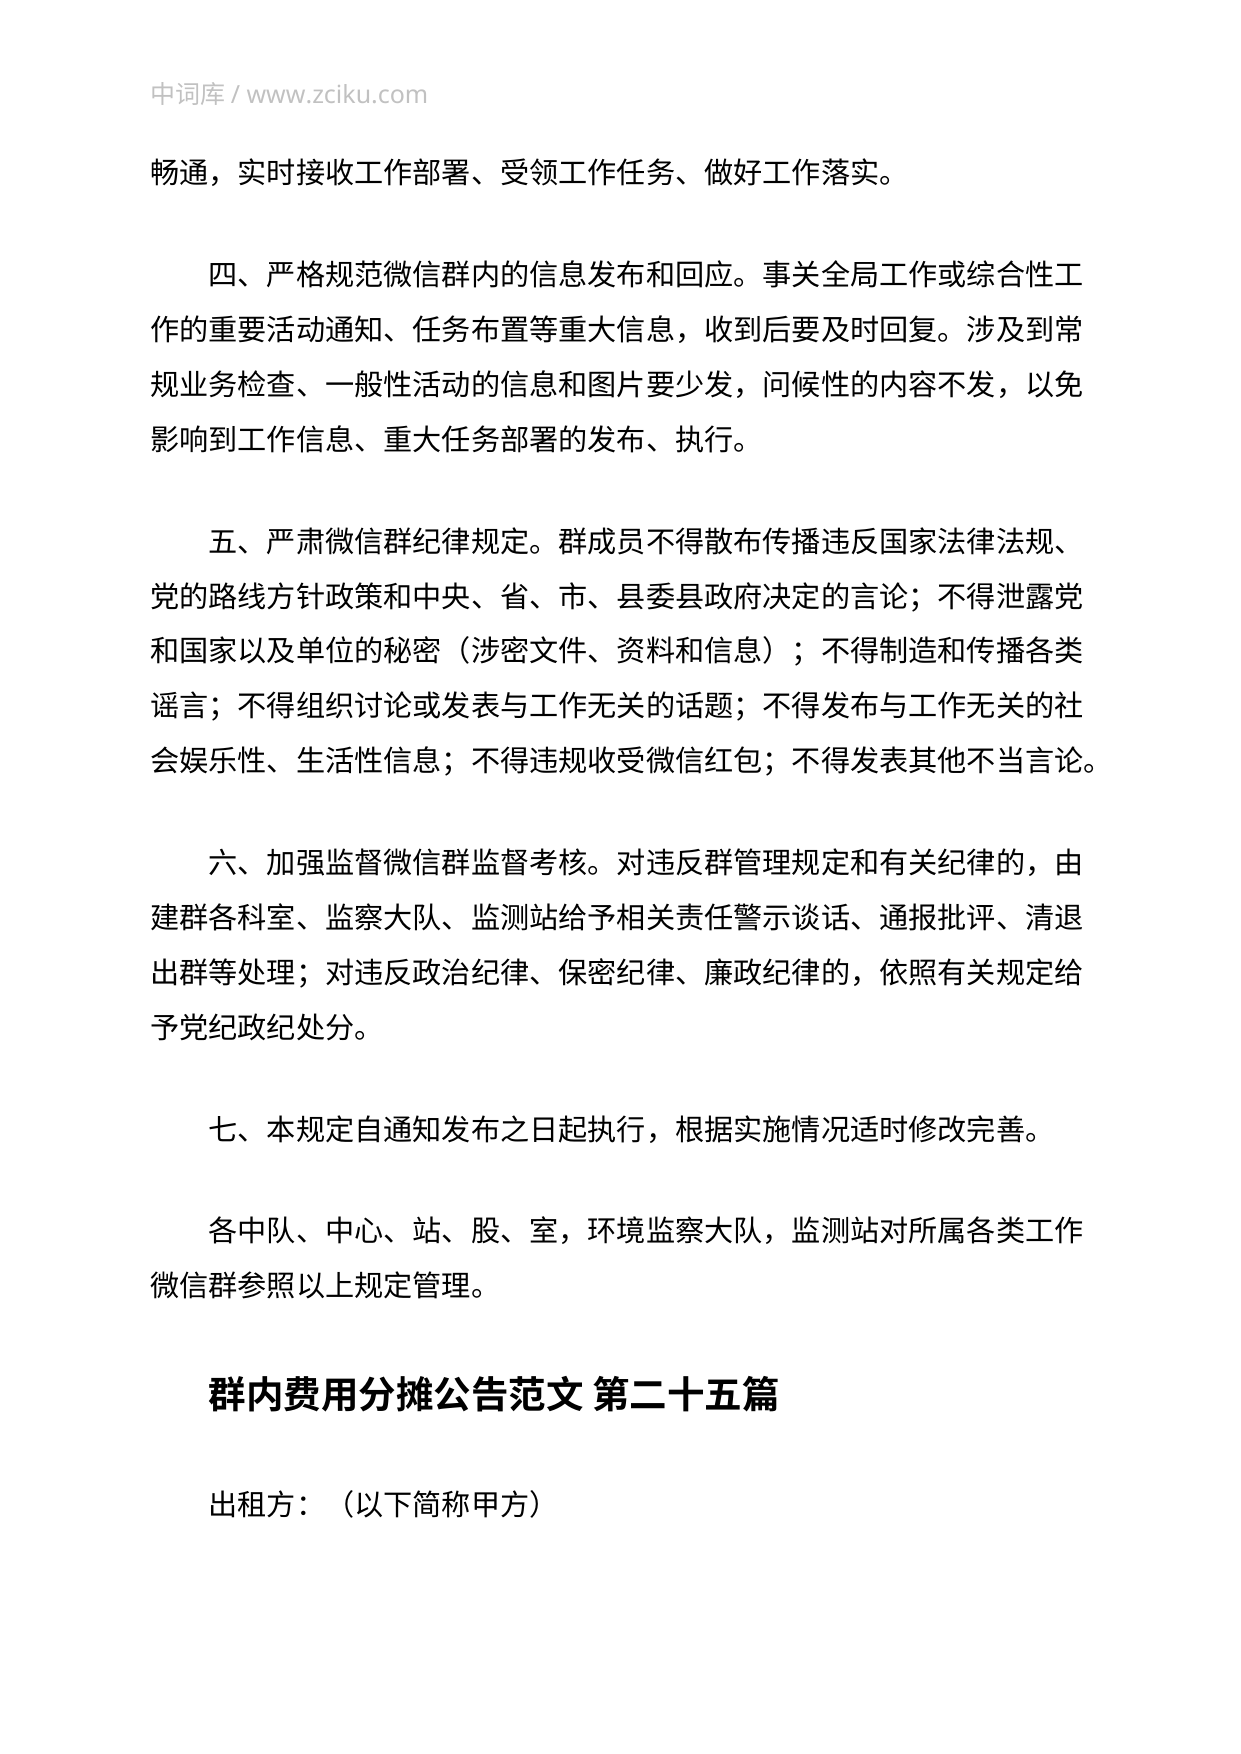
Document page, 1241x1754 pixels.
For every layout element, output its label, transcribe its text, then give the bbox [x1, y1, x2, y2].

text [150, 150, 1090, 192]
text 出租方：（以下简称甲方） [150, 1482, 1090, 1524]
text 七、本规定自通知发布之日起执行，根据实施情况适时修改完善。 [150, 1106, 1090, 1148]
text 各中队、中心、站、股、室，环境监察大队，监测站对所属各类工作微信群参照以上规定管理。 [150, 1208, 1090, 1305]
text 五、严肃微信群纪律规定。群成员不得散布传播违反国家法律法规、党的路线方针政策和中央、省、市、县委县政府决定的言论；不得泄露党和国家以及单位的秘密（涉密文件、资料和信息）；不得制造和传播各类谣言；不得组织讨论或发表与工作无关的话题；不得发布与工作无关的社会娱乐性、生活性信息；不得违规收受微信红包；不得发表其他不当言论。 [150, 518, 1090, 780]
text 群内费用分摊公告范文 第二十五篇 [150, 1364, 1090, 1419]
text 六、加强监督微信群监督考核。对违反群管理规定和有关纪律的，由建群各科室、监察大队、监测站给予相关责任警示谈话、通报批评、清退出群等处理；对违反政治纪律、保密纪律、廉政纪律的，依照有关规定给予党纪政纪处分。 [150, 839, 1090, 1047]
text 四、严格规范微信群内的信息发布和回应。事关全局工作或综合性工作的重要活动通知、任务布置等重大信息，收到后要及时回复。涉及到常规业务检查、一般性活动的信息和图片要少发，问候性的内容不发，以免影响到工作信息、重大任务部署的发布、执行。 [150, 252, 1090, 459]
